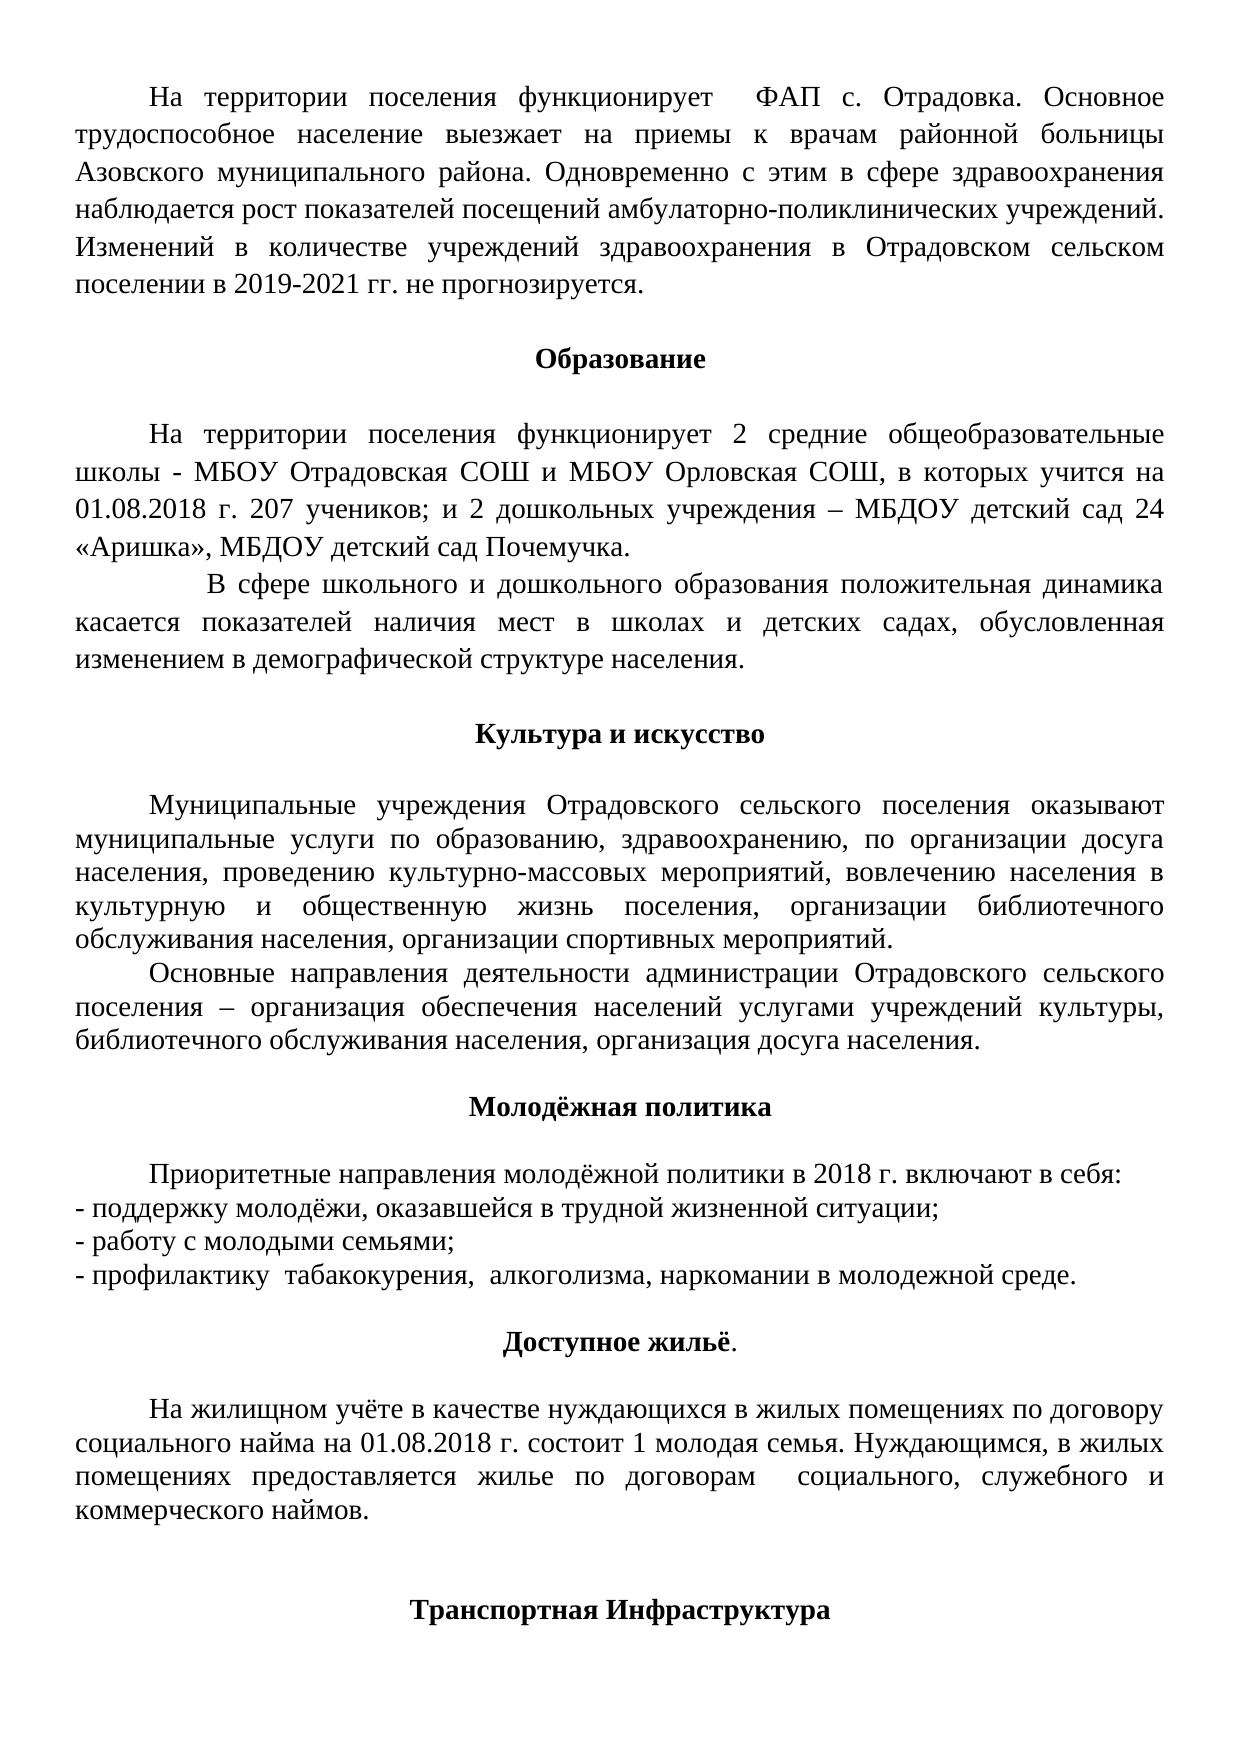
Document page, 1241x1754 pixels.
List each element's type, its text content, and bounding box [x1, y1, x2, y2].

text На жилищном учёте в качестве нуждающихся в жилых помещениях по договору социального найма на 01.08.2018 г. состоит 1 молодая семья. Нуждающимся, в жилых помещениях предоставляется жилье по договорам социального, служебного и коммерческого наймов. [75, 1391, 1165, 1525]
text На территории поселения функционирует ФАП с. Отрадовка. Основное трудоспособное население выезжает на приемы к врачам районной больницы Азовского муниципального района. Одновременно с этим в сфере здравоохранения наблюдается рост показателей посещений амбулаторно-поликлинических учреждений. Изменений в количестве учреждений здравоохранения в Отрадовском сельском поселении в 2019-2021 гг. не прогнозируется. [75, 75, 1165, 300]
text Муниципальные учреждения Отрадовского сельского поселения оказывают муниципальные услуги по образованию, здравоохранению, по организации досуга населения, проведению культурно-массовых мероприятий, вовлечению населения в культурную и общественную жизнь поселения, организации библиотечного обслуживания населения, организации спортивных мероприятий. [75, 787, 1165, 955]
text - поддержку молодёжи, оказавшейся в трудной жизненной ситуации; [75, 1190, 1165, 1223]
text Транспортная Инфраструктура [75, 1592, 1165, 1626]
text В сфере школьного и дошкольного образования положительная динамика касается показателей наличия мест в школах и детских садах, обусловленная изменением в демографической структуре населения. [75, 562, 1165, 675]
text Культура и искусство [75, 712, 1165, 750]
text - профилактику табакокурения, алкоголизма, наркомании в молодежной среде. [75, 1257, 1165, 1291]
text - работу с молодыми семьями; [75, 1223, 1165, 1257]
text На территории поселения функционирует 2 средние общеобразовательные школы - МБОУ Отрадовская СОШ и МБОУ Орловская СОШ, в которых учится на 01.08.2018 г. 207 учеников; и 2 дошкольных учреждения – МБДОУ детский сад 24 «Аришка», МБДОУ детский сад Почемучка. [75, 412, 1165, 562]
text Молодёжная политика [75, 1089, 1165, 1123]
text Основные направления деятельности администрации Отрадовского сельского поселения – организация обеспечения населений услугами учреждений культуры, библиотечного обслуживания населения, организация досуга населения. [75, 955, 1165, 1056]
text Образование [75, 337, 1165, 375]
text Приоритетные направления молодёжной политики в 2018 г. включают в себя: [75, 1156, 1165, 1190]
text Доступное жильё. [75, 1324, 1165, 1358]
